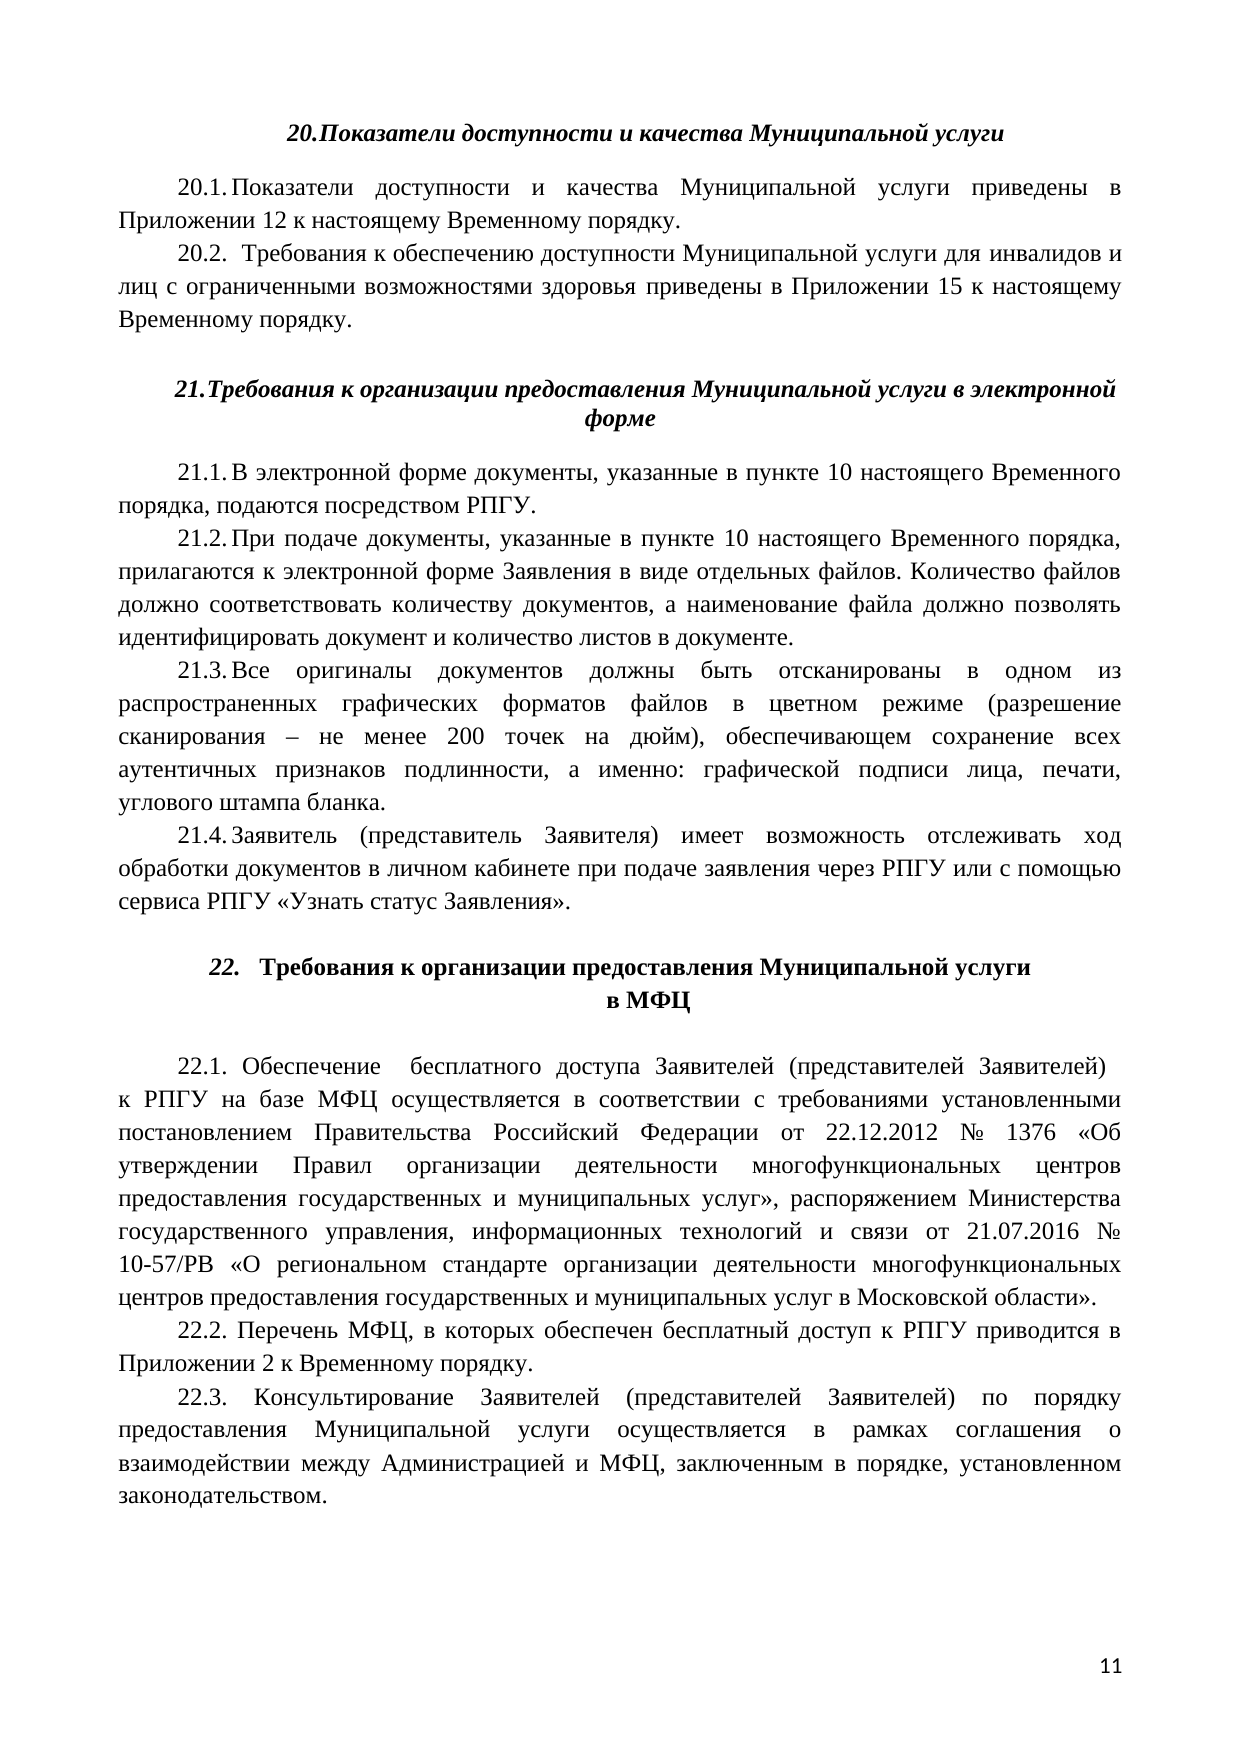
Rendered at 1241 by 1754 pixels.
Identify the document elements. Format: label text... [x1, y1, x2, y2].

text 22.2. Перечень МФЦ, в которых обеспечен бесплатный доступ к РПГУ приводится в Приложении 2 к Временному порядку. [118, 1316, 1122, 1377]
list 20.2. Требования к обеспечению доступности Муниципальной услуги для инвалидов и лиц с ограниченными возможностями здоровья приведены в Приложении 15 к настоящему Временному порядку. [118, 238, 1122, 333]
list Требования к организации предоставления Муниципальной услуги в МФЦ [118, 952, 1122, 1014]
list В электронной форме документы, указанные в пункте 10 настоящего Временного порядка, подаются посредством РПГУ. [118, 457, 1122, 519]
list При подаче документы, указанные в пункте 10 настоящего Временного порядка, прилагаются к электронной форме Заявления в виде отдельных файлов. Количество файлов должно соответствовать количеству документов, а наименование файла должно позволять идентифицировать документ и количество листов в документе. [118, 523, 1122, 651]
list Показатели доступности и качества Муниципальной услуги приведены в Приложении 12 к настоящему Временному порядку. [118, 172, 1122, 234]
list Требования к организации предоставления Муниципальной услуги в электронной форме [118, 374, 1122, 432]
list Заявитель (представитель Заявителя) имеет возможность отслеживать ход обработки документов в личном кабинете при подаче заявления через РПГУ или с помощью сервиса РПГУ «Узнать статус Заявления». [118, 820, 1122, 915]
text 22.1. Обеспечение бесплатного доступа Заявителей (представителей Заявителей) к РПГУ на базе МФЦ осуществляется в соответствии с требованиями установленными постановлением Правительства Российский Федерации от 22.12.2012 № 1376 «Об утверждении Правил организации деятельности многофункциональных центров предоставления государственных и муниципальных услуг», распоряжением Министерства государственного управления, информационных технологий и связи от 21.07.2016 № 10-57/РВ «О региональном стандарте организации деятельности многофункциональных центров предоставления государственных и муниципальных услуг в Московской области». [118, 1051, 1122, 1311]
text 22.3. Консультирование Заявителей (представителей Заявителей) по порядку предоставления Муниципальной услуги осуществляется в рамках соглашения о взаимодействии между Администрацией и МФЦ, заключенным в порядке, установленном законодательством. [118, 1382, 1122, 1509]
list Все оригиналы документов должны быть отсканированы в одном из распространенных графических форматов файлов в цветном режиме (разрешение сканирования – не менее 200 точек на дюйм), обеспечивающем сохранение всех аутентичных признаков подлинности, а именно: графической подписи лица, печати, углового штампа бланка. [118, 655, 1122, 816]
list Показатели доступности и качества Муниципальной услуги [118, 118, 1122, 147]
